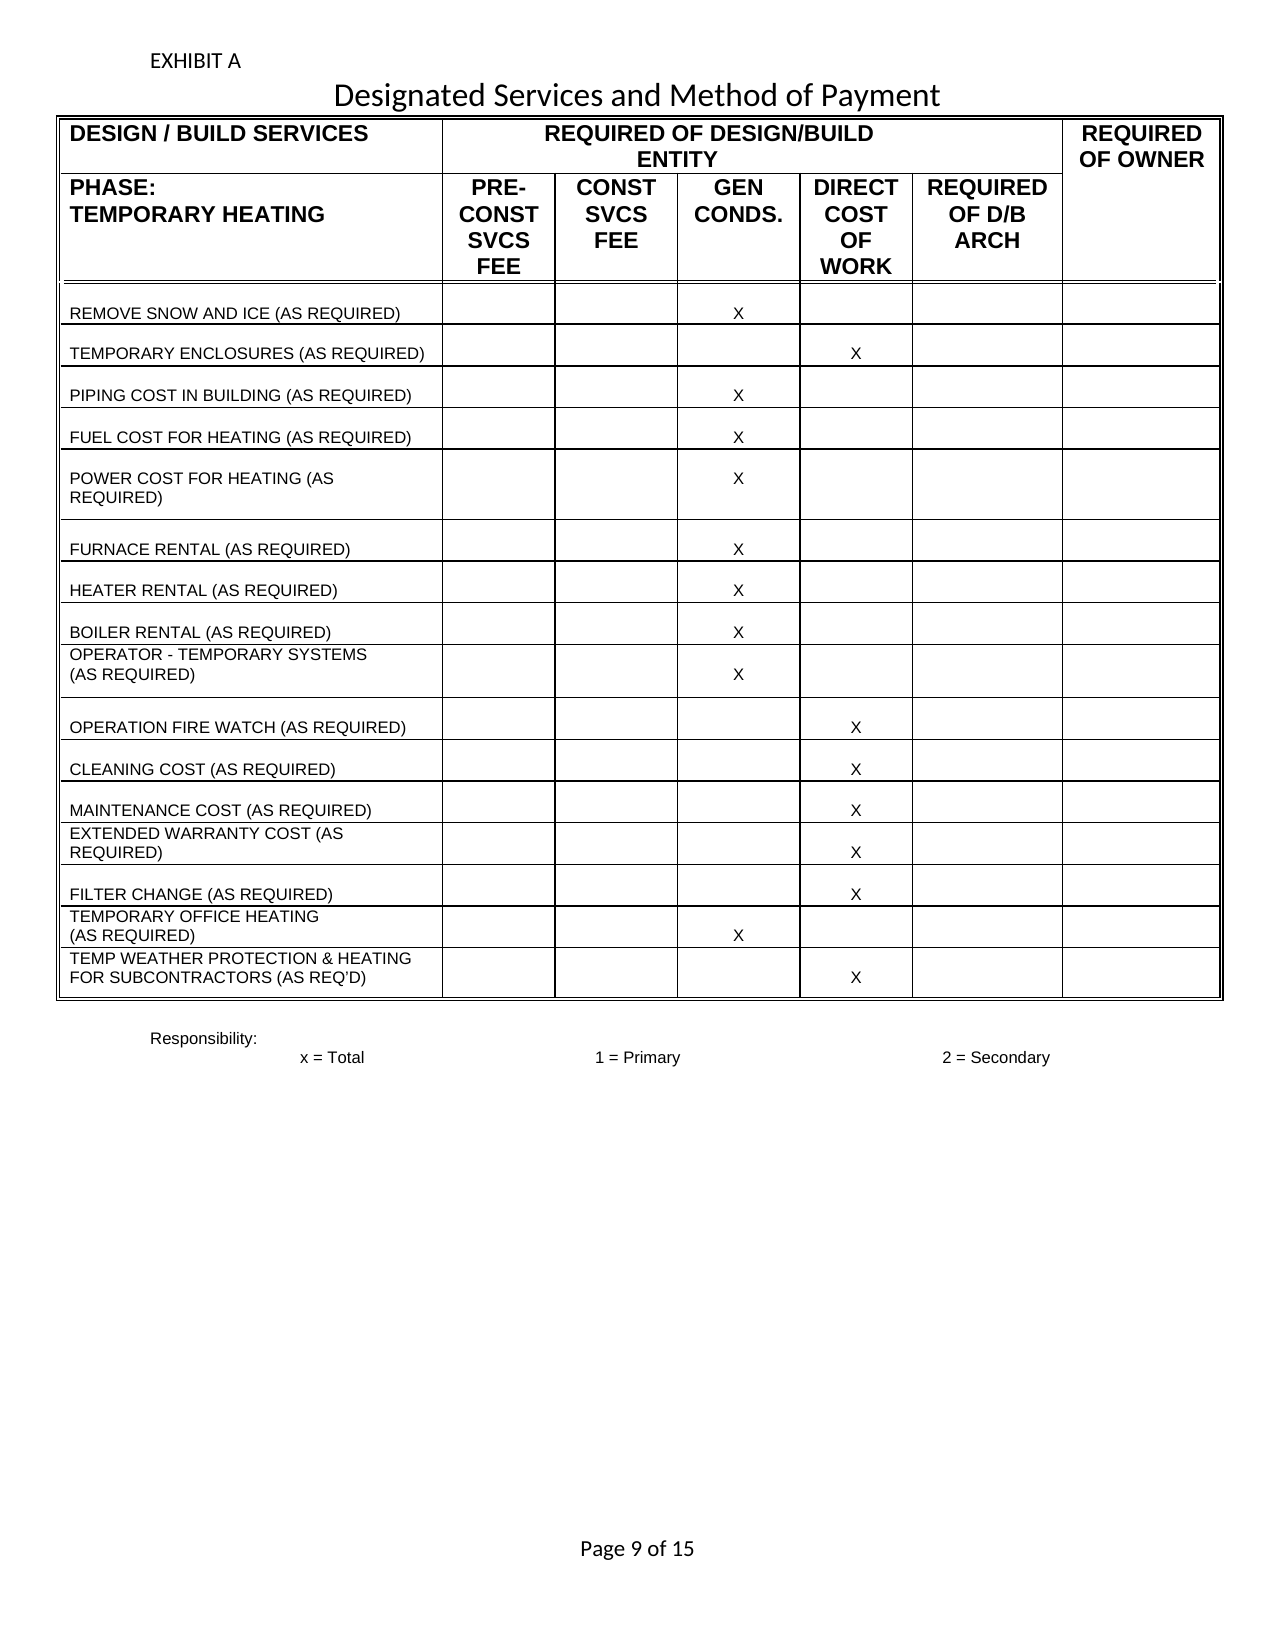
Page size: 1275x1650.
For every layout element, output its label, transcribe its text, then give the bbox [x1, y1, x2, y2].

table_cell [556, 948, 677, 996]
table_cell [678, 865, 799, 905]
table_cell [443, 408, 554, 448]
table_cell [1063, 907, 1219, 947]
table_cell [1063, 740, 1219, 780]
table_cell [913, 450, 1062, 518]
table_cell X [801, 740, 912, 780]
table_cell [556, 740, 677, 780]
table_cell [801, 907, 912, 947]
table_cell [913, 603, 1062, 643]
table_cell X [678, 408, 799, 448]
table_cell [443, 603, 554, 643]
table_cell piping cost in building (as required) [60, 366, 442, 407]
table_cell X [801, 325, 912, 365]
table_cell [556, 562, 677, 602]
table_cell [443, 865, 554, 905]
table_cell X [678, 450, 799, 518]
table_cell [801, 603, 912, 643]
table_cell X [801, 865, 912, 905]
table_cell [443, 698, 554, 738]
table_cell X [801, 948, 912, 996]
table_cell heater rental (as required) [60, 561, 442, 602]
table_cell X [678, 284, 799, 323]
table_cell [913, 823, 1062, 863]
table_cell GEN CONDS. [678, 174, 799, 279]
table_cell boiler rental (as required) [60, 603, 442, 643]
table_cell operator - temporary systems (as required) [60, 645, 442, 697]
table_cell X [678, 520, 799, 560]
table_cell [1063, 782, 1219, 822]
table_cell [556, 865, 677, 905]
table_cell [1063, 823, 1219, 863]
table_cell [913, 782, 1062, 822]
table_cell [913, 740, 1062, 780]
table_cell X [678, 367, 799, 407]
table_cell X [801, 823, 912, 863]
table_cell [913, 520, 1062, 560]
table_cell [678, 698, 799, 738]
table_cell fuel cost for heating (as required) [60, 408, 442, 448]
table_cell [1063, 173, 1219, 279]
table_cell direct cost OF WORK [801, 174, 912, 279]
table_cell [1063, 603, 1219, 643]
table_cell [1063, 520, 1219, 560]
table_cell [1063, 450, 1219, 518]
table_cell [443, 740, 554, 780]
table_cell phase: temporary heating [60, 174, 442, 279]
table_cell [556, 520, 677, 560]
table_cell [678, 823, 799, 863]
text x = Total 1 = Primary 2 = Secondary [150, 1048, 1125, 1067]
table_cell [678, 782, 799, 822]
table_cell [913, 408, 1062, 448]
table_cell [443, 450, 554, 518]
text Responsibility: [150, 1029, 1125, 1048]
table_header REQUIRED OF OWNER [1063, 120, 1219, 173]
table_cell [1063, 408, 1219, 448]
table_cell FILTER CHANGE (AS REQUIRED) [60, 865, 442, 905]
table_cell [913, 645, 1062, 697]
table_cell [1063, 367, 1219, 407]
table_cell [556, 907, 677, 947]
table_cell [913, 325, 1062, 365]
table_cell MAINTENANCE COST (AS REQUIRED) [60, 781, 442, 822]
table_cell const SVCS fee [556, 174, 677, 279]
table_cell power cost for heating (as required) [60, 449, 442, 518]
table_cell [1063, 948, 1219, 996]
table_cell [913, 907, 1062, 947]
table_cell [913, 698, 1062, 738]
table_cell [913, 562, 1062, 602]
table_cell temporary enclosures (as required) [60, 324, 442, 365]
table_cell [556, 645, 677, 697]
table_cell [913, 284, 1062, 323]
table_cell [1063, 562, 1219, 602]
table_cell [443, 562, 554, 602]
table_cell [678, 325, 799, 365]
table_cell [801, 408, 912, 448]
table_cell furnace rental (as required) [60, 520, 442, 560]
table_cell operation fire watch (as required) [60, 698, 442, 738]
table_cell remove snow and ice (as required) [58, 280, 442, 323]
table_cell [913, 367, 1062, 407]
table_cell [556, 450, 677, 518]
table_cell X [678, 603, 799, 643]
table_cell [678, 948, 799, 996]
table_cell [913, 948, 1062, 996]
table_cell temp weather protection & heating for Subcontractors (as Req’d) [60, 948, 442, 996]
table_cell [1063, 645, 1219, 697]
table_cell REQUIRED OF d/b ARCH [913, 174, 1062, 279]
table_cell [556, 782, 677, 822]
table_cell [801, 562, 912, 602]
table_cell [443, 907, 554, 947]
table_cell [556, 284, 677, 323]
table_cell cleaning cost (as required) [60, 740, 442, 780]
table_header Design / build SERVICES [60, 120, 442, 173]
table_cell [801, 520, 912, 560]
table_cell [443, 325, 554, 365]
table_cell [556, 603, 677, 643]
table_cell [801, 645, 912, 697]
table_header REQUIRED OF Design/Build Entity [443, 120, 912, 173]
table_cell X [678, 645, 799, 697]
table_cell [801, 284, 912, 323]
table_cell [1063, 865, 1219, 905]
table_cell X [801, 698, 912, 738]
table_cell [443, 367, 554, 407]
table_cell extended warranty cost (as required) [60, 823, 442, 863]
table_cell [678, 740, 799, 780]
table_cell temporary office heating (as required) [60, 906, 442, 947]
table_cell [443, 823, 554, 863]
table_cell [801, 450, 912, 518]
table_cell X [678, 562, 799, 602]
table_cell [556, 408, 677, 448]
table_cell [1063, 698, 1219, 738]
table_cell [913, 865, 1062, 905]
table_cell [443, 645, 554, 697]
table_header [912, 120, 1062, 173]
table_cell [443, 782, 554, 822]
table_cell [801, 367, 912, 407]
table_cell X [801, 782, 912, 822]
table_cell PRE- CONST SVCS FEE [443, 174, 554, 279]
table_cell [556, 367, 677, 407]
table_cell X [678, 907, 799, 947]
table_cell [443, 520, 554, 560]
table_cell [556, 325, 677, 365]
table_cell [1063, 325, 1219, 365]
table_cell [556, 823, 677, 863]
table_cell [443, 284, 554, 323]
table_cell [556, 698, 677, 738]
table_cell [1063, 280, 1222, 323]
table_cell [443, 948, 554, 996]
